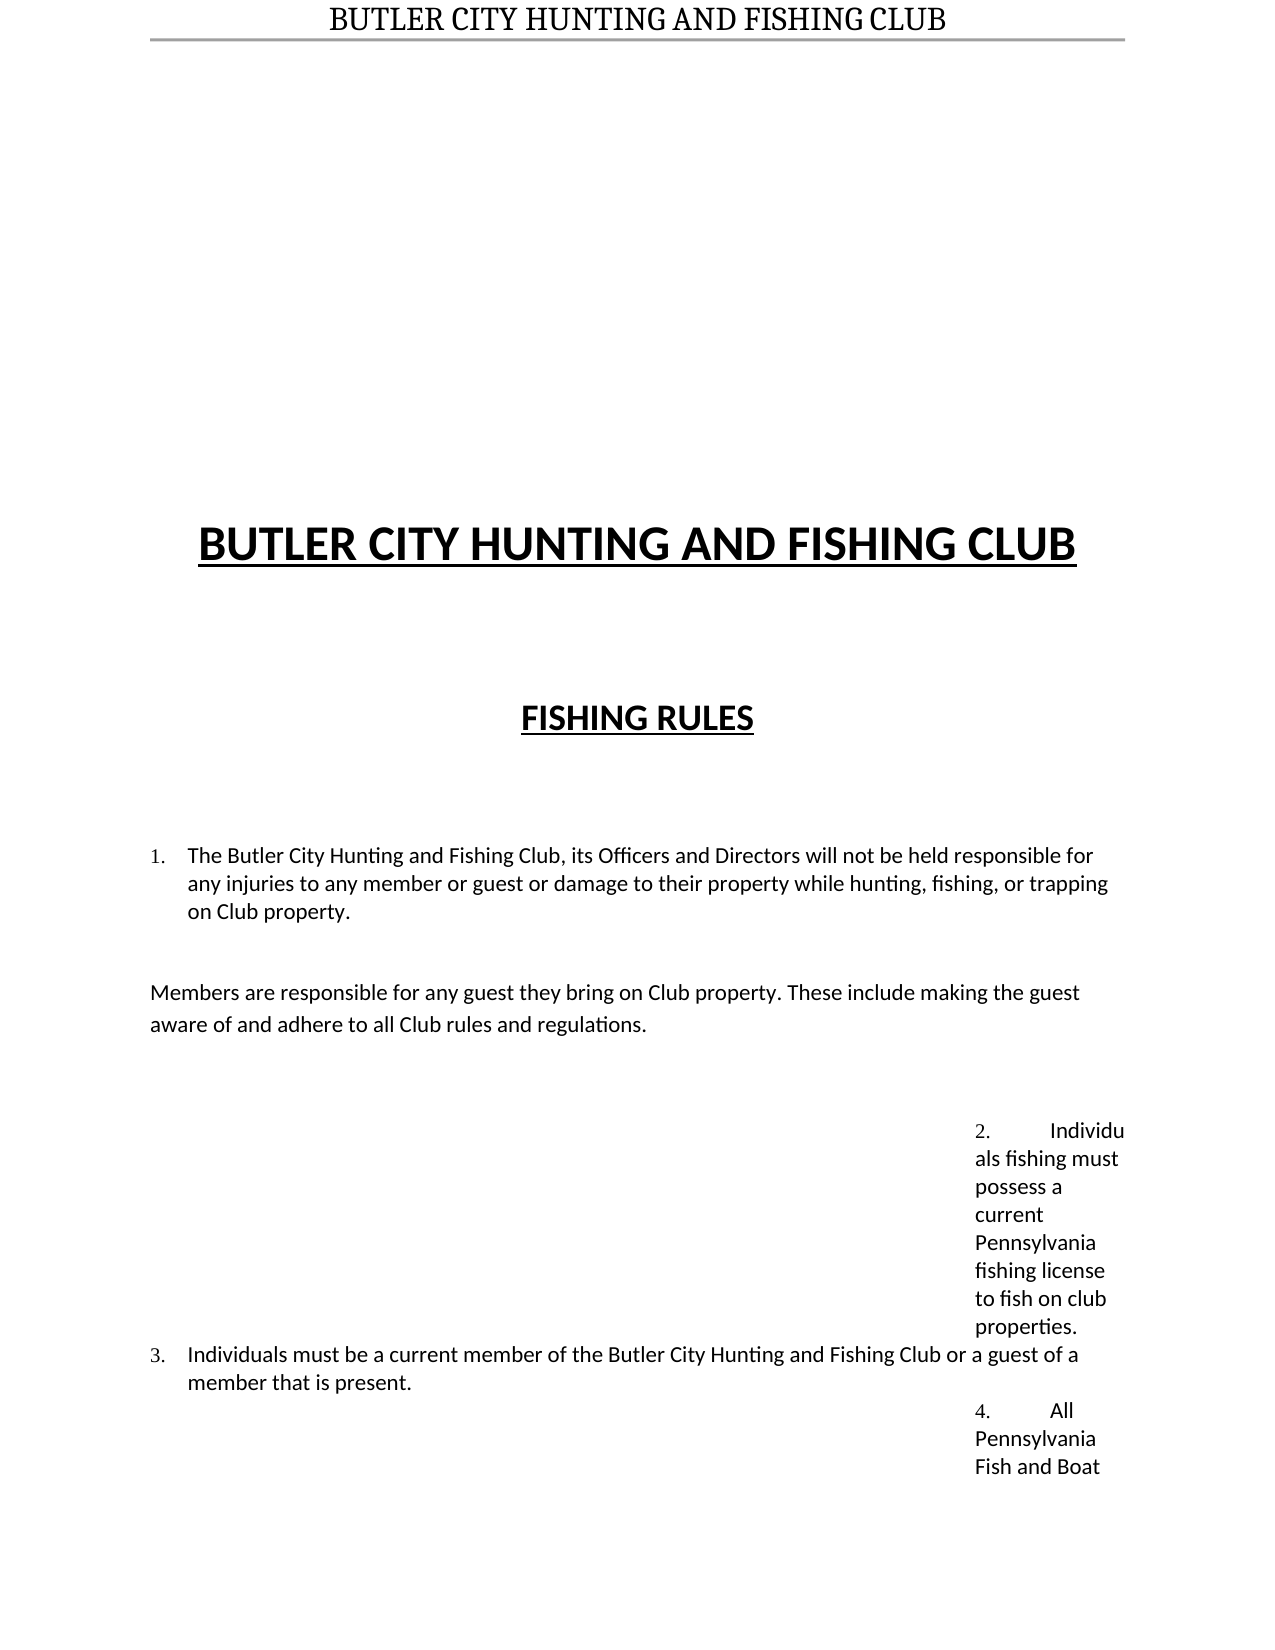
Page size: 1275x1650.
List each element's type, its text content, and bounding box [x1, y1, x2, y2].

text BUTLER CITY HUNTING AND FISHING CLUB [150, 512, 1125, 573]
text Members are responsible for any guest they bring on Club property. These include making the guest aware of and adhere to all Club rules and regulations. [150, 978, 1125, 1038]
text FISHING RULES [150, 694, 1125, 739]
list Individuals fishing must possess a current Pennsylvania fishing license to fish on club properties. [975, 1116, 1125, 1340]
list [975, 1396, 1125, 1480]
list Individuals must be a current member of the Butler City Hunting and Fishing Club or a guest of a member that is present. [150, 1340, 1125, 1396]
list The Butler City Hunting and Fishing Club, its Officers and Directors will not be held responsible for any injuries to any member or guest or damage to their property while hunting, fishing, or trapping on Club property. [150, 841, 1125, 925]
